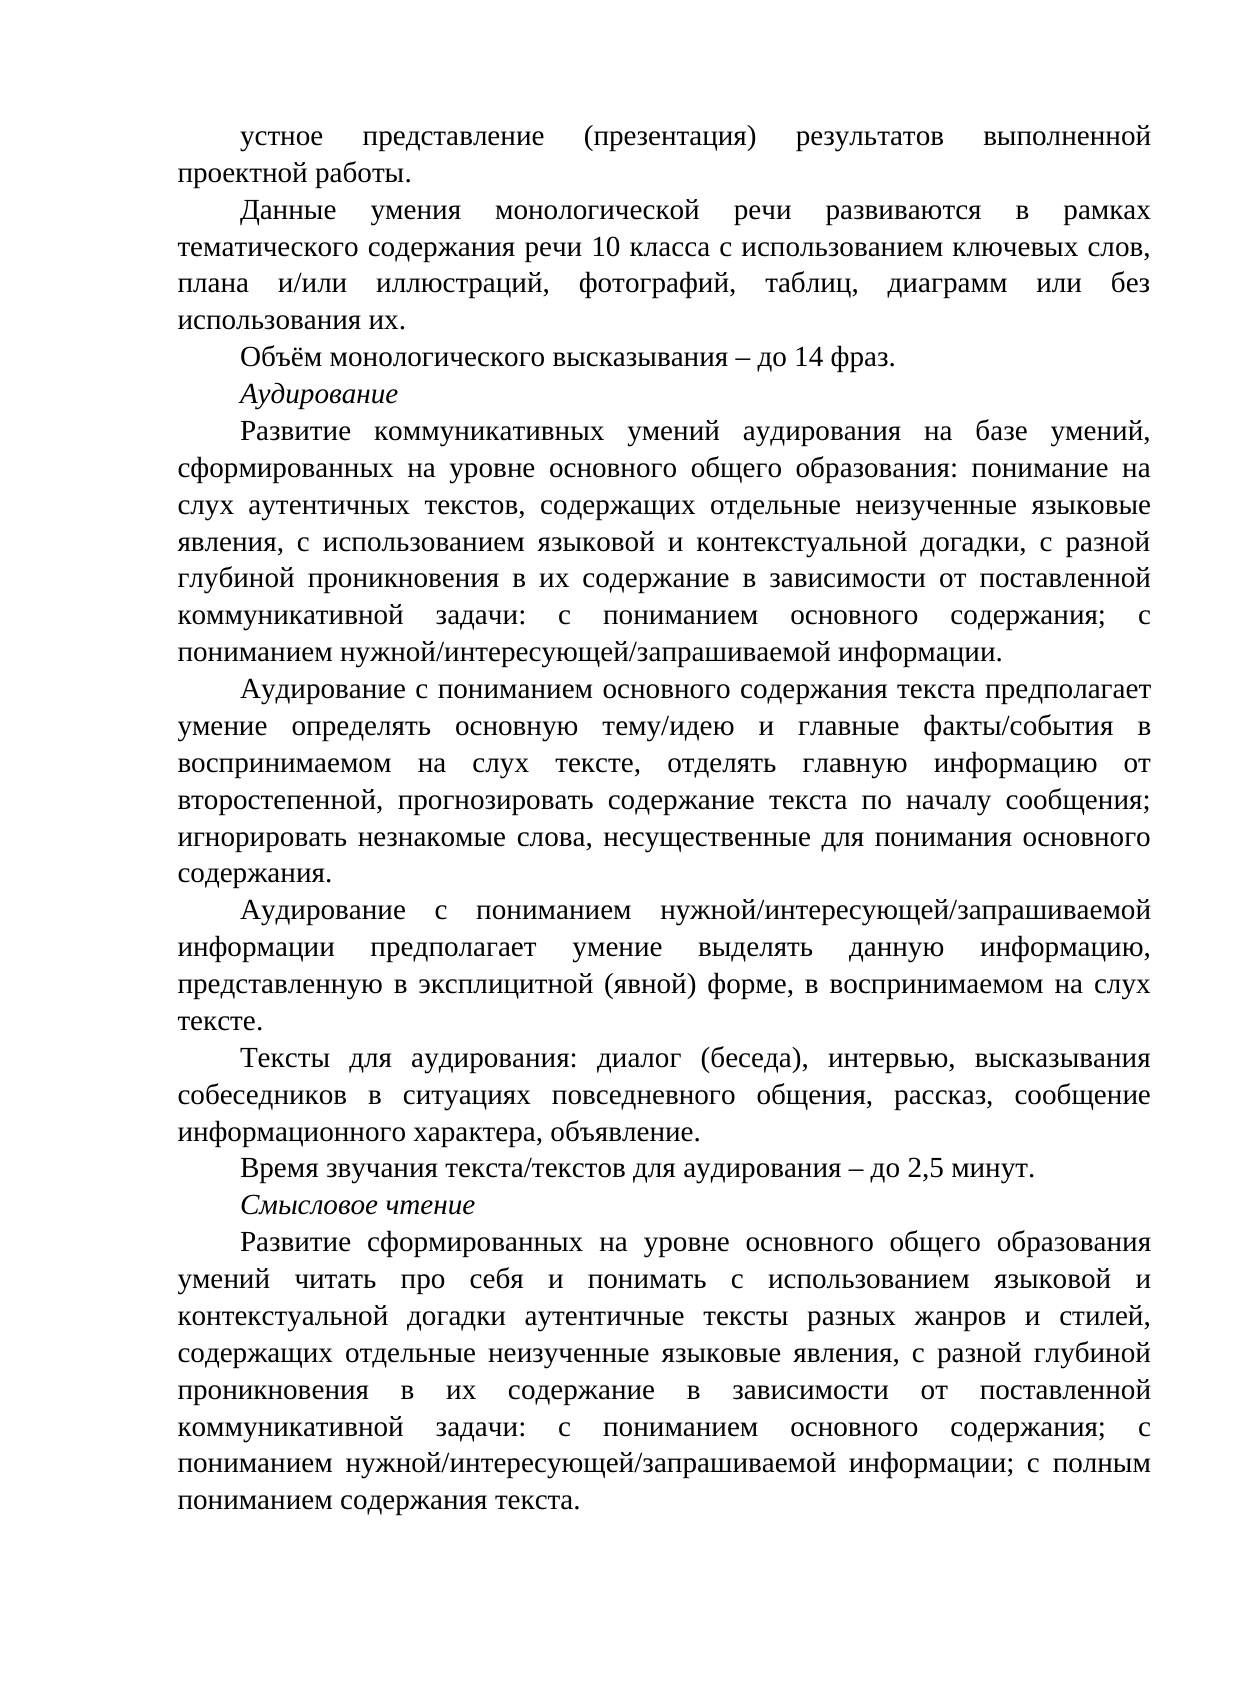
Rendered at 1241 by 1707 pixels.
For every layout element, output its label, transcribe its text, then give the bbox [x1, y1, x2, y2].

text Время звучания текста/текстов для аудирования – до 2,5 минут. [177, 1151, 1152, 1184]
text Смысловое чтение [177, 1187, 1152, 1221]
text Аудирование [177, 376, 1152, 410]
text Развитие коммуникативных умений аудирования на базе умений, сформированных на уровне основного общего образования: понимание на слух аутентичных текстов, содержащих отдельные неизученные языковые явления, с использованием языковой и контекстуальной догадки, с разной глубиной проникновения в их содержание в зависимости от поставленной коммуникативной задачи: с пониманием основного содержания; с пониманием нужной/интересующей/запрашиваемой информации. [177, 413, 1152, 668]
text Развитие сформированных на уровне основного общего образования умений читать про себя и понимать с использованием языковой и контекстуальной догадки аутентичные тексты разных жанров и стилей, содержащих отдельные неизученные языковые явления, с разной глубиной проникновения в их содержание в зависимости от поставленной коммуникативной задачи: с пониманием основного содержания; с пониманием нужной/интересующей/запрашиваемой информации; с полным пониманием содержания текста. [177, 1224, 1152, 1516]
text Данные умения монологической речи развиваются в рамках тематического содержания речи 10 класса с использованием ключевых слов, плана и/или иллюстраций, фотографий, таблиц, диаграмм или без использования их. [177, 192, 1152, 336]
text Аудирование с пониманием нужной/интересующей/запрашиваемой информации предполагает умение выделять данную информацию, представленную в эксплицитной (явной) форме, в воспринимаемом на слух тексте. [177, 892, 1152, 1037]
text устное представление (презентация) результатов выполненной проектной работы. [177, 118, 1152, 188]
text Тексты для аудирования: диалог (беседа), интервью, высказывания собеседников в ситуациях повседневного общения, рассказ, сообщение информационного характера, объявление. [177, 1040, 1152, 1147]
text Аудирование с пониманием основного содержания текста предполагает умение определять основную тему/идею и главные факты/события в воспринимаемом на слух тексте, отделять главную информацию от второстепенной, прогнозировать содержание текста по началу сообщения; игнорировать незнакомые слова, несущественные для понимания основного содержания. [177, 671, 1152, 889]
text Объём монологического высказывания – до 14 фраз. [177, 339, 1152, 373]
